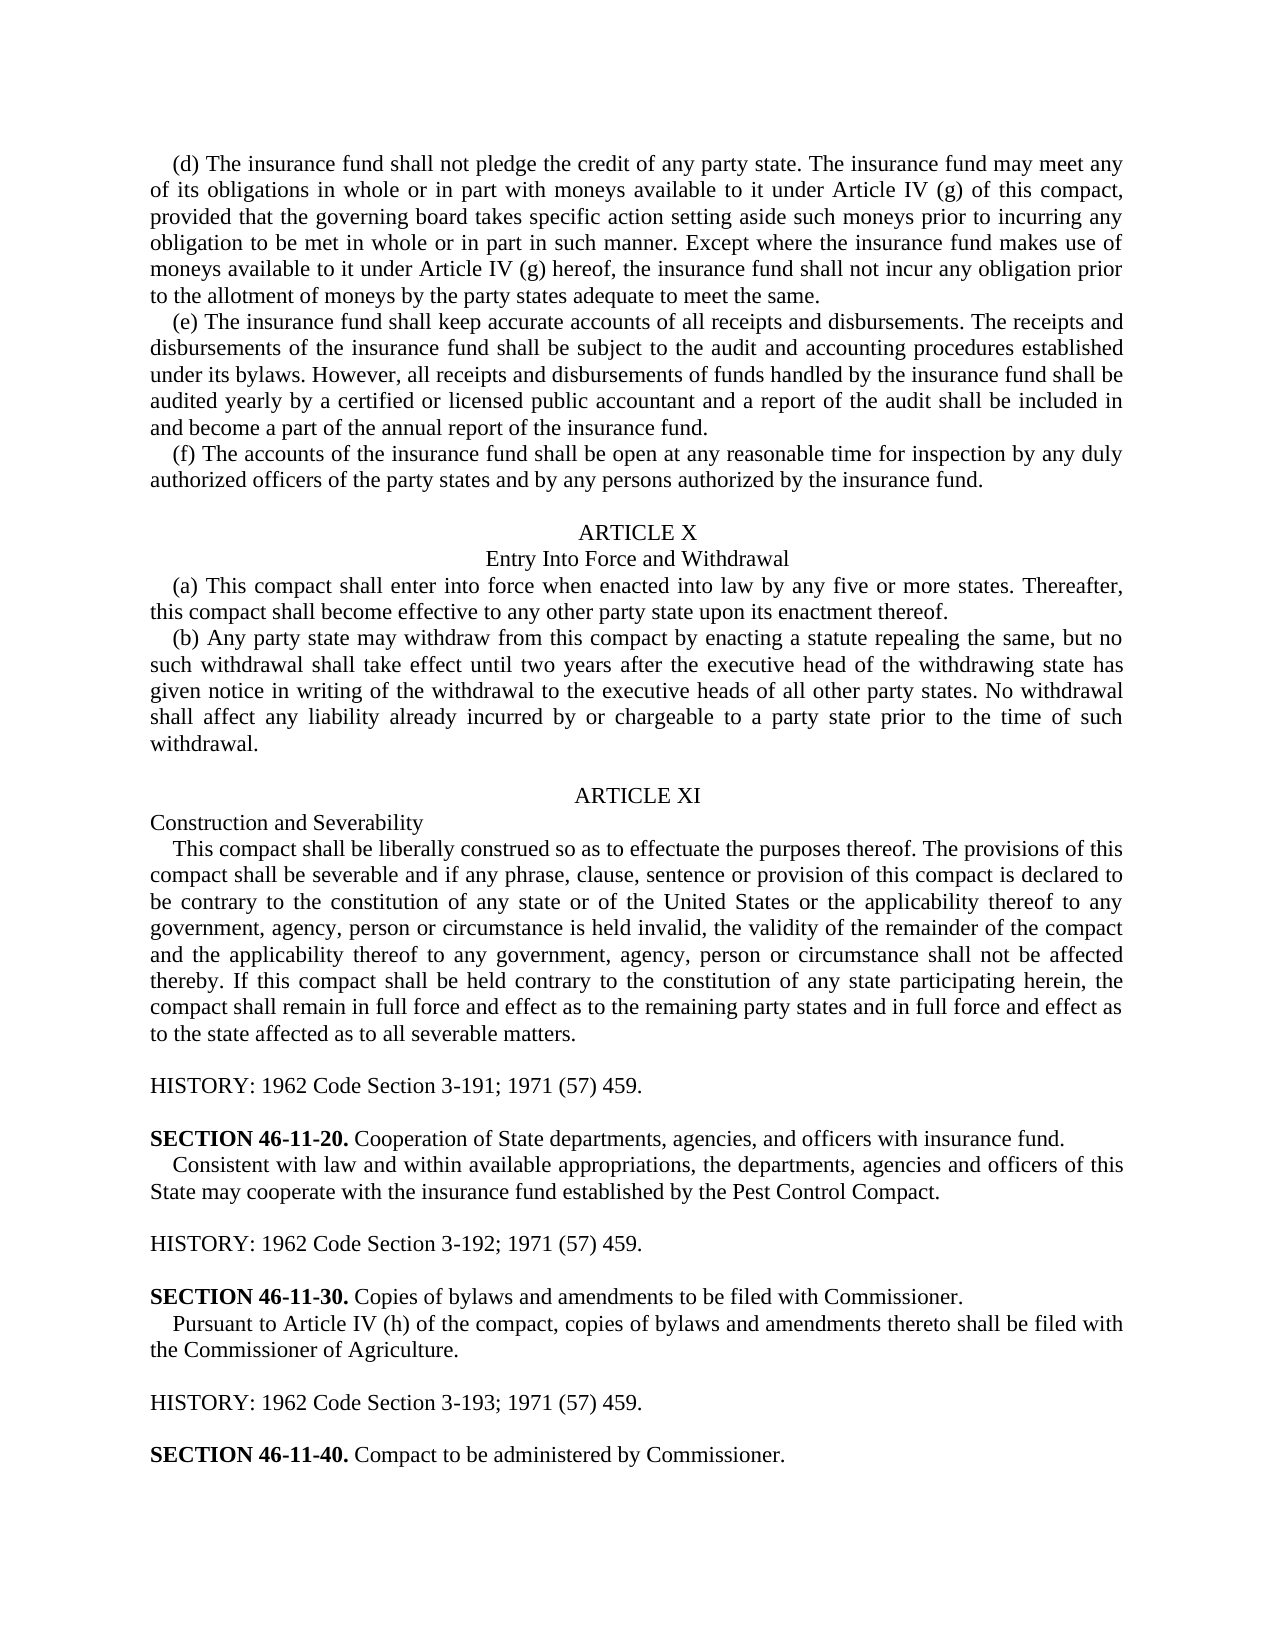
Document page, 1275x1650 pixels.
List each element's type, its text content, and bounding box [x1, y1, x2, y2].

text (f) The accounts of the insurance fund shall be open at any reasonable time for inspection by any duly authorized officers of the party states and by any persons authorized by the insurance fund. [150, 440, 1125, 493]
text Pursuant to Article IV (h) of the compact, copies of bylaws and amendments thereto shall be filed with the Commissioner of Agriculture. [150, 1309, 1125, 1362]
text (b) Any party state may withdraw from this compact by enacting a statute repealing the same, but no such withdrawal shall take effect until two years after the executive head of the withdrawing state has given notice in writing of the withdrawal to the executive heads of all other party states. No withdrawal shall affect any liability already incurred by or chargeable to a party state prior to the time of such withdrawal. [150, 624, 1125, 756]
text SECTION 46-11-30. Copies of bylaws and amendments to be filed with Commissioner. [150, 1283, 1125, 1309]
text (e) The insurance fund shall keep accurate accounts of all receipts and disbursements. The receipts and disbursements of the insurance fund shall be subject to the audit and accounting procedures established under its bylaws. However, all receipts and disbursements of funds handled by the insurance fund shall be audited yearly by a certified or licensed public accountant and a report of the audit shall be included in and become a part of the annual report of the insurance fund. [150, 308, 1125, 440]
text HISTORY: 1962 Code Section 3-192; 1971 (57) 459. [150, 1231, 1125, 1257]
text ARTICLE XI [150, 782, 1125, 809]
text ARTICLE X [150, 519, 1125, 545]
text (a) This compact shall enter into force when enacted into law by any five or more states. Thereafter, this compact shall become effective to any other party state upon its enactment thereof. [150, 572, 1125, 624]
text This compact shall be liberally construed so as to effectuate the purposes thereof. The provisions of this compact shall be severable and if any phrase, clause, sentence or provision of this compact is declared to be contrary to the constitution of any state or of the United States or the applicability thereof to any government, agency, person or circumstance is held invalid, the validity of the remainder of the compact and the applicability thereof to any government, agency, person or circumstance shall not be affected thereby. If this compact shall be held contrary to the constitution of any state participating herein, the compact shall remain in full force and effect as to the remaining party states and in full force and effect as to the state affected as to all severable matters. [150, 835, 1125, 1046]
text SECTION 46-11-20. Cooperation of State departments, agencies, and officers with insurance fund. [150, 1125, 1125, 1151]
text (d) The insurance fund shall not pledge the credit of any party state. The insurance fund may meet any of its obligations in whole or in part with moneys available to it under Article IV (g) of this compact, provided that the governing board takes specific action setting aside such moneys prior to incurring any obligation to be met in whole or in part in such manner. Except where the insurance fund makes use of moneys available to it under Article IV (g) hereof, the insurance fund shall not incur any obligation prior to the allotment of moneys by the party states adequate to meet the same. [150, 150, 1125, 308]
text HISTORY: 1962 Code Section 3-193; 1971 (57) 459. [150, 1389, 1125, 1415]
text Entry Into Force and Withdrawal [150, 545, 1125, 572]
text HISTORY: 1962 Code Section 3-191; 1971 (57) 459. [150, 1072, 1125, 1099]
text Consistent with law and within available appropriations, the departments, agencies and officers of this State may cooperate with the insurance fund established by the Pest Control Compact. [150, 1151, 1125, 1204]
text SECTION 46-11-40. Compact to be administered by Commissioner. [150, 1441, 1125, 1468]
text Construction and Severability [150, 809, 1125, 835]
